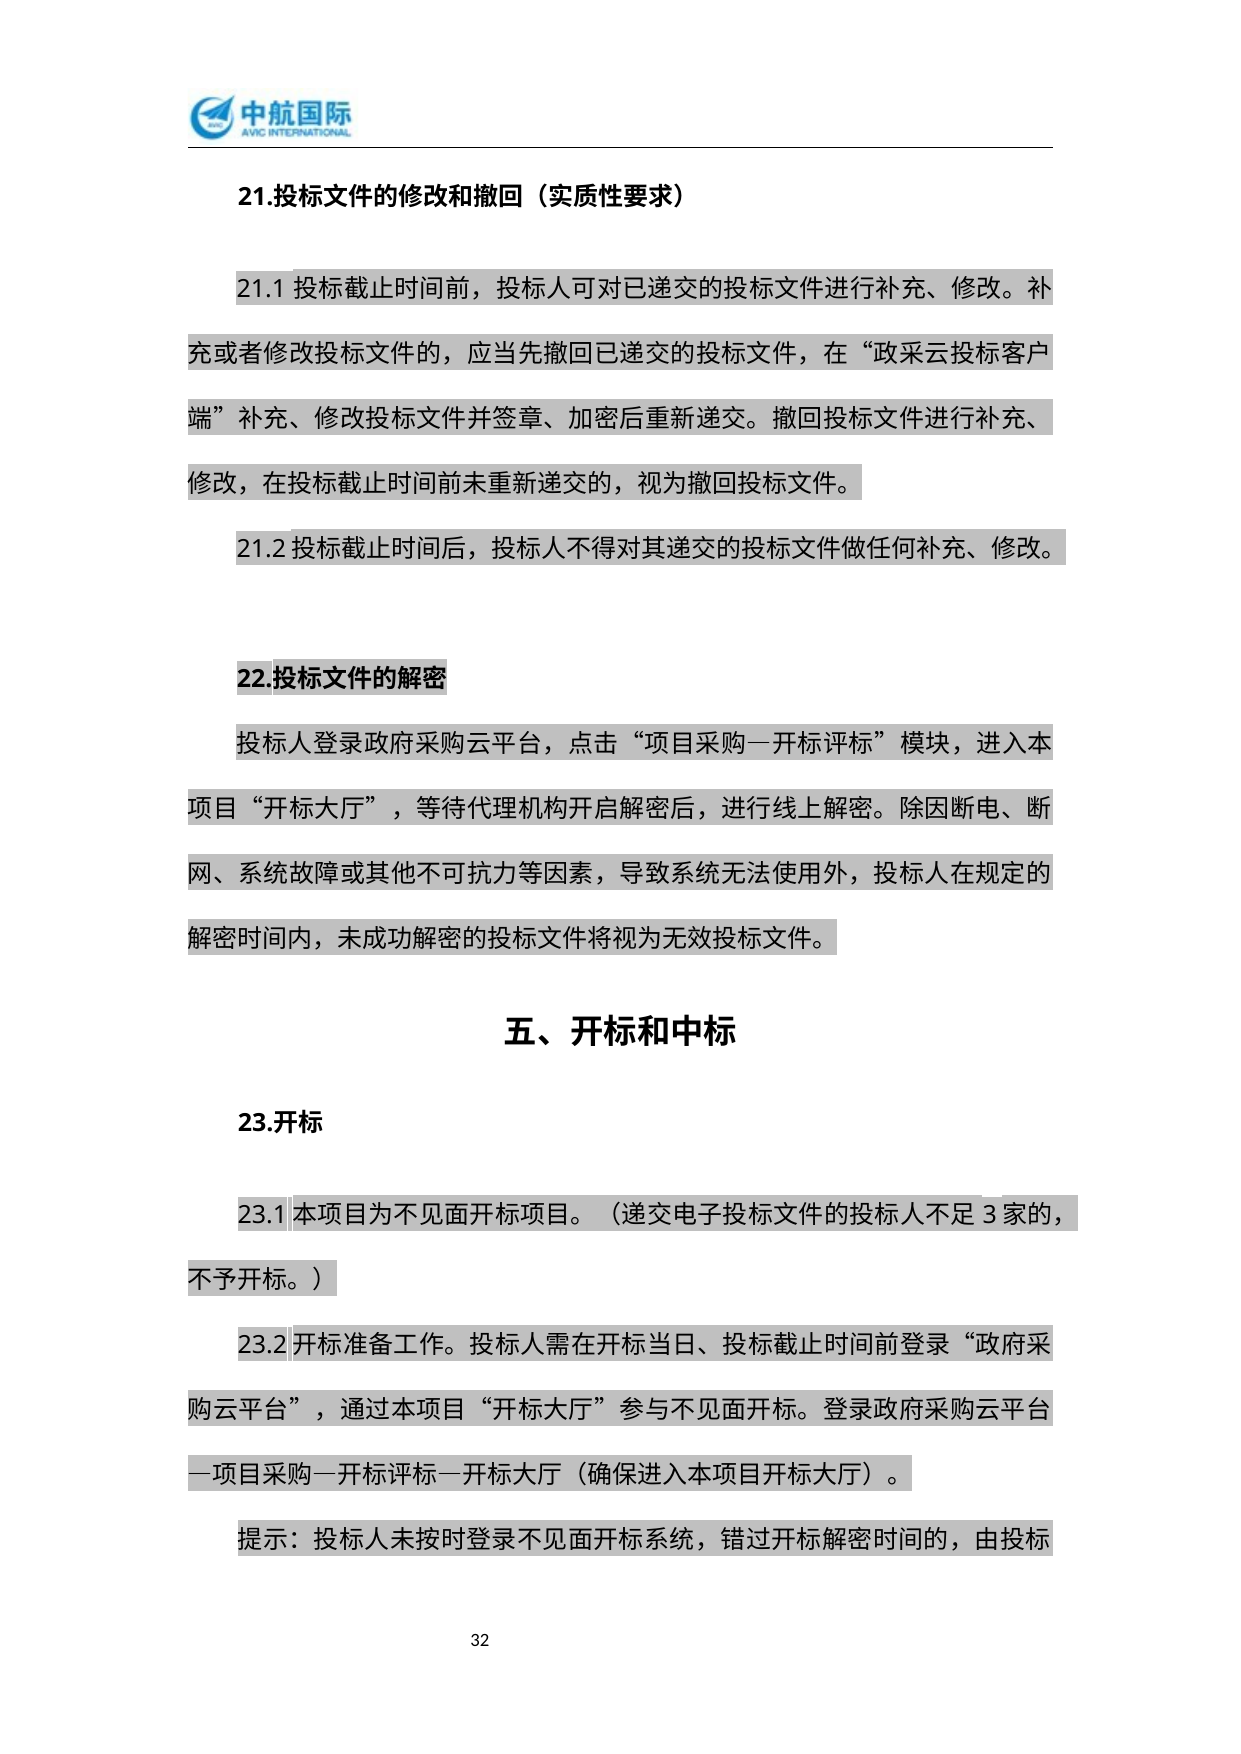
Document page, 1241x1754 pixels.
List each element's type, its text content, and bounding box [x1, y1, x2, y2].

subtitle 23.开标 [187, 1088, 1053, 1153]
text 提示：投标人未按时登录不见面开标系统，错过开标解密时间的，由投标人自行承担不利后果。 [187, 1505, 1053, 1570]
text 23.1本项目为不见面开标项目。（递交电子投标文件的投标人不足3家的，不予开标。） [187, 1180, 1053, 1310]
text 21.1 投标截止时间前，投标人可对已递交的投标文件进行补充、修改。补充或者修改投标文件的，应当先撤回已递交的投标文件，在“政采云投标客户端”补充、修改投标文件并签章、加密后重新递交。撤回投标文件进行补充、修改，在投标截止时间前未重新递交的，视为撤回投标文件。 [187, 254, 1053, 514]
text 22.投标文件的解密 [187, 644, 1053, 709]
text 23.2开标准备工作。投标人需在开标当日、投标截止时间前登录“政府采购云平台”，通过本项目“开标大厅”参与不见面开标。登录政府采购云平台—项目采购—开标评标—开标大厅（确保进入本项目开标大厅）。 [187, 1310, 1053, 1505]
subtitle 21.投标文件的修改和撤回（实质性要求） [187, 162, 1053, 227]
picture [187, 88, 359, 145]
text 投标人登录政府采购云平台，点击“项目采购—开标评标”模块，进入本项目“开标大厅”，等待代理机构开启解密后，进行线上解密。除因断电、断网、系统故障或其他不可抗力等因素，导致系统无法使用外，投标人在规定的解密时间内，未成功解密的投标文件将视为无效投标文件。 [187, 709, 1053, 969]
text 21.2投标截止时间后，投标人不得对其递交的投标文件做任何补充、修改。 [187, 514, 1053, 579]
subtitle 五、开标和中标 [187, 996, 1053, 1061]
